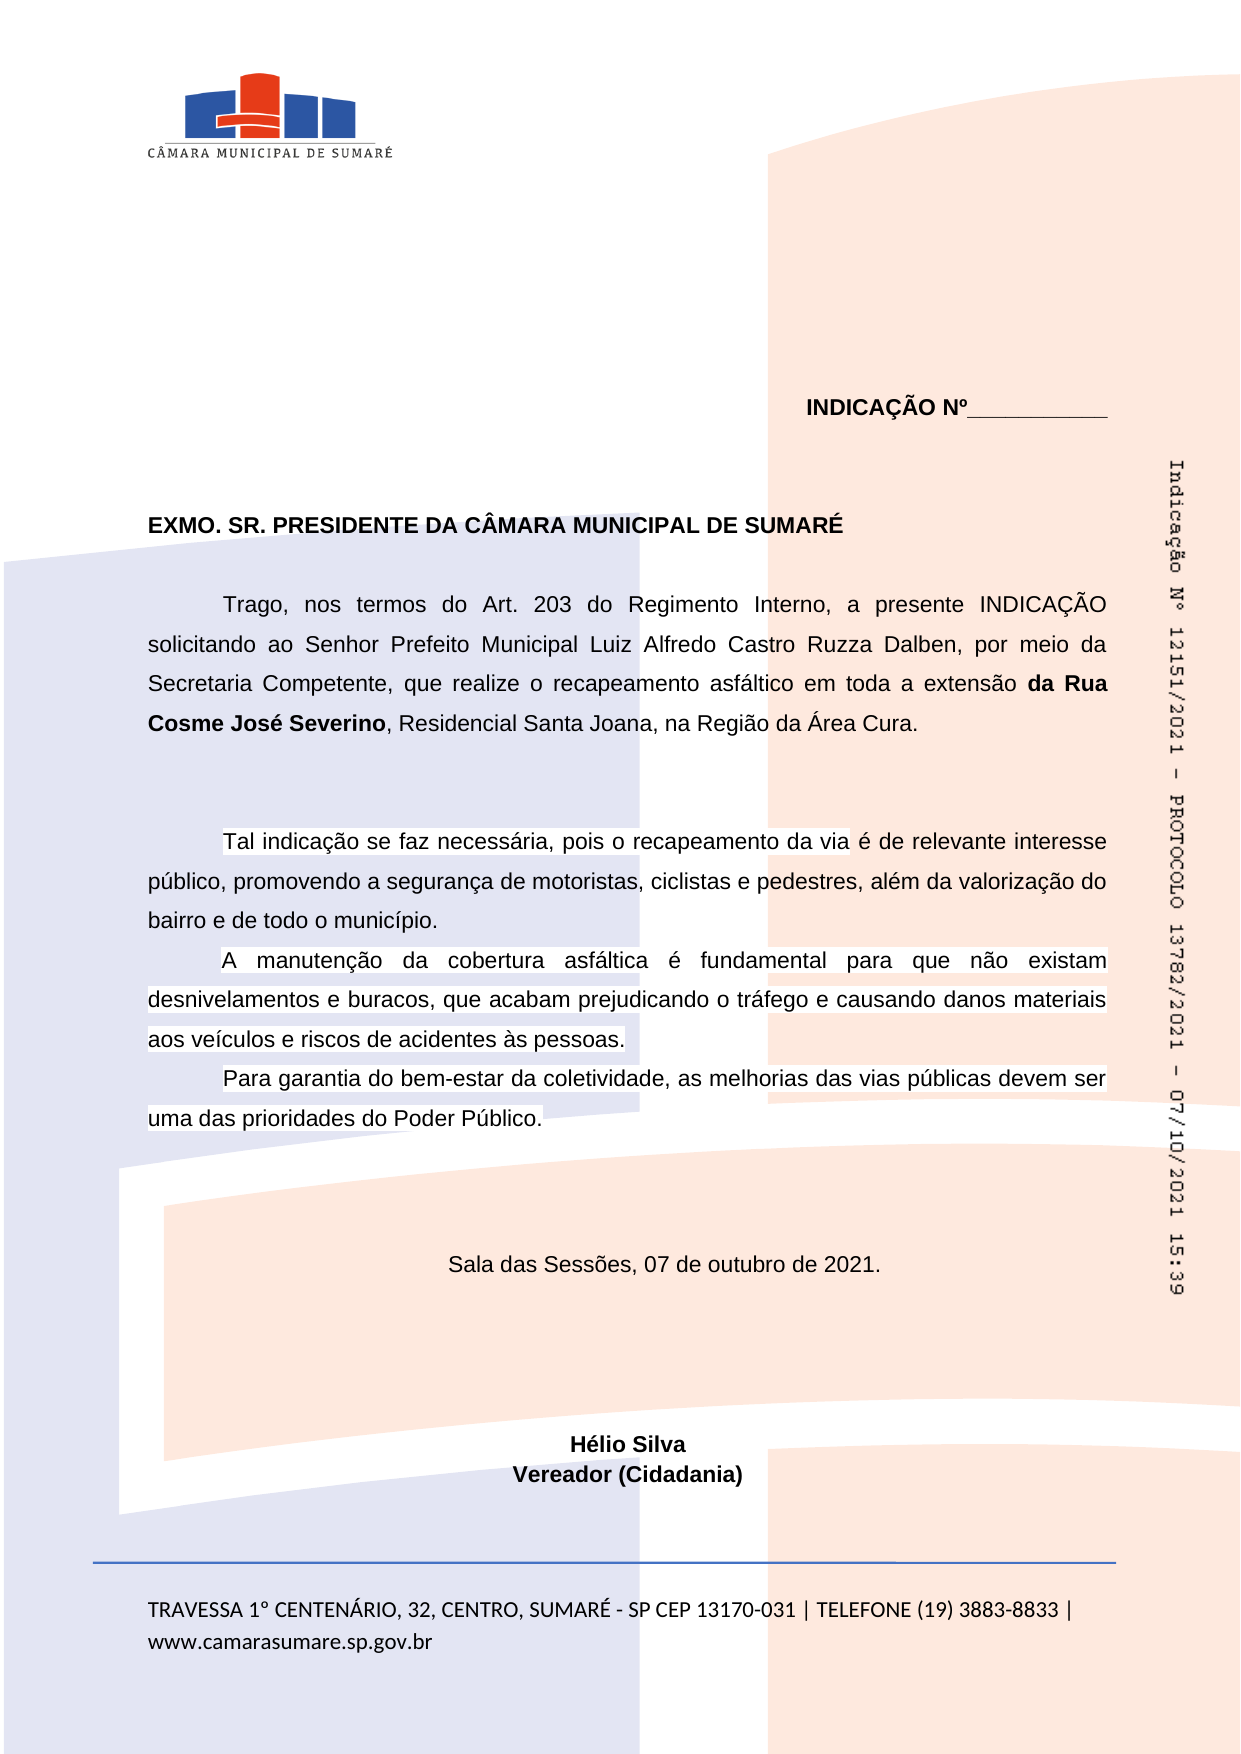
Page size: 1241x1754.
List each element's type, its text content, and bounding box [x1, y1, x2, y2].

text Hélio Silva [148, 1431, 1107, 1457]
text Trago, nos termos do Art. 203 do Regimento Interno, a presente INDICAÇÃO solicitando ao Senhor Prefeito Municipal Luiz Alfredo Castro Ruzza Dalben, por meio da Secretaria Competente, que realize o recapeamento asfáltico em toda a extensão da Rua Cosme José Severino, Residencial Santa Joana, na Região da Área Cura. [148, 591, 1107, 736]
text A manutenção da cobertura asfáltica é fundamental para que não existam desnivelamentos e buracos, que acabam prejudicando o tráfego e causando danos materiais aos veículos e riscos de acidentes às pessoas. [148, 947, 1107, 986]
text Tal indicação se faz necessária, pois o recapeamento da via é de relevante interesse público, promovendo a segurança de motoristas, ciclistas e pedestres, além da valorização do bairro e de todo o município. [148, 828, 1107, 934]
text Para garantia do bem-estar da coletividade, as melhorias das vias públicas devem ser uma das prioridades do Poder Público. [148, 1065, 1107, 1131]
text Vereador (Cidadania) [148, 1461, 1107, 1487]
text EXMO. SR. PRESIDENTE DA CÂMARA MUNICIPAL DE SUMARÉ [148, 512, 1107, 539]
picture [1142, 455, 1205, 1299]
text A manutenção da cobertura asfáltica é fundamental para que não existam desnivelamentos e buracos, que acabam prejudicando o tráfego e causando danos materiais aos veículos e riscos de acidentes às pessoas. [148, 1013, 1107, 1052]
text INDICAÇÃO Nº___________ [148, 394, 1107, 420]
text Sala das Sessões, 07 de outubro de 2021. [148, 1251, 1107, 1277]
picture [147, 73, 394, 160]
